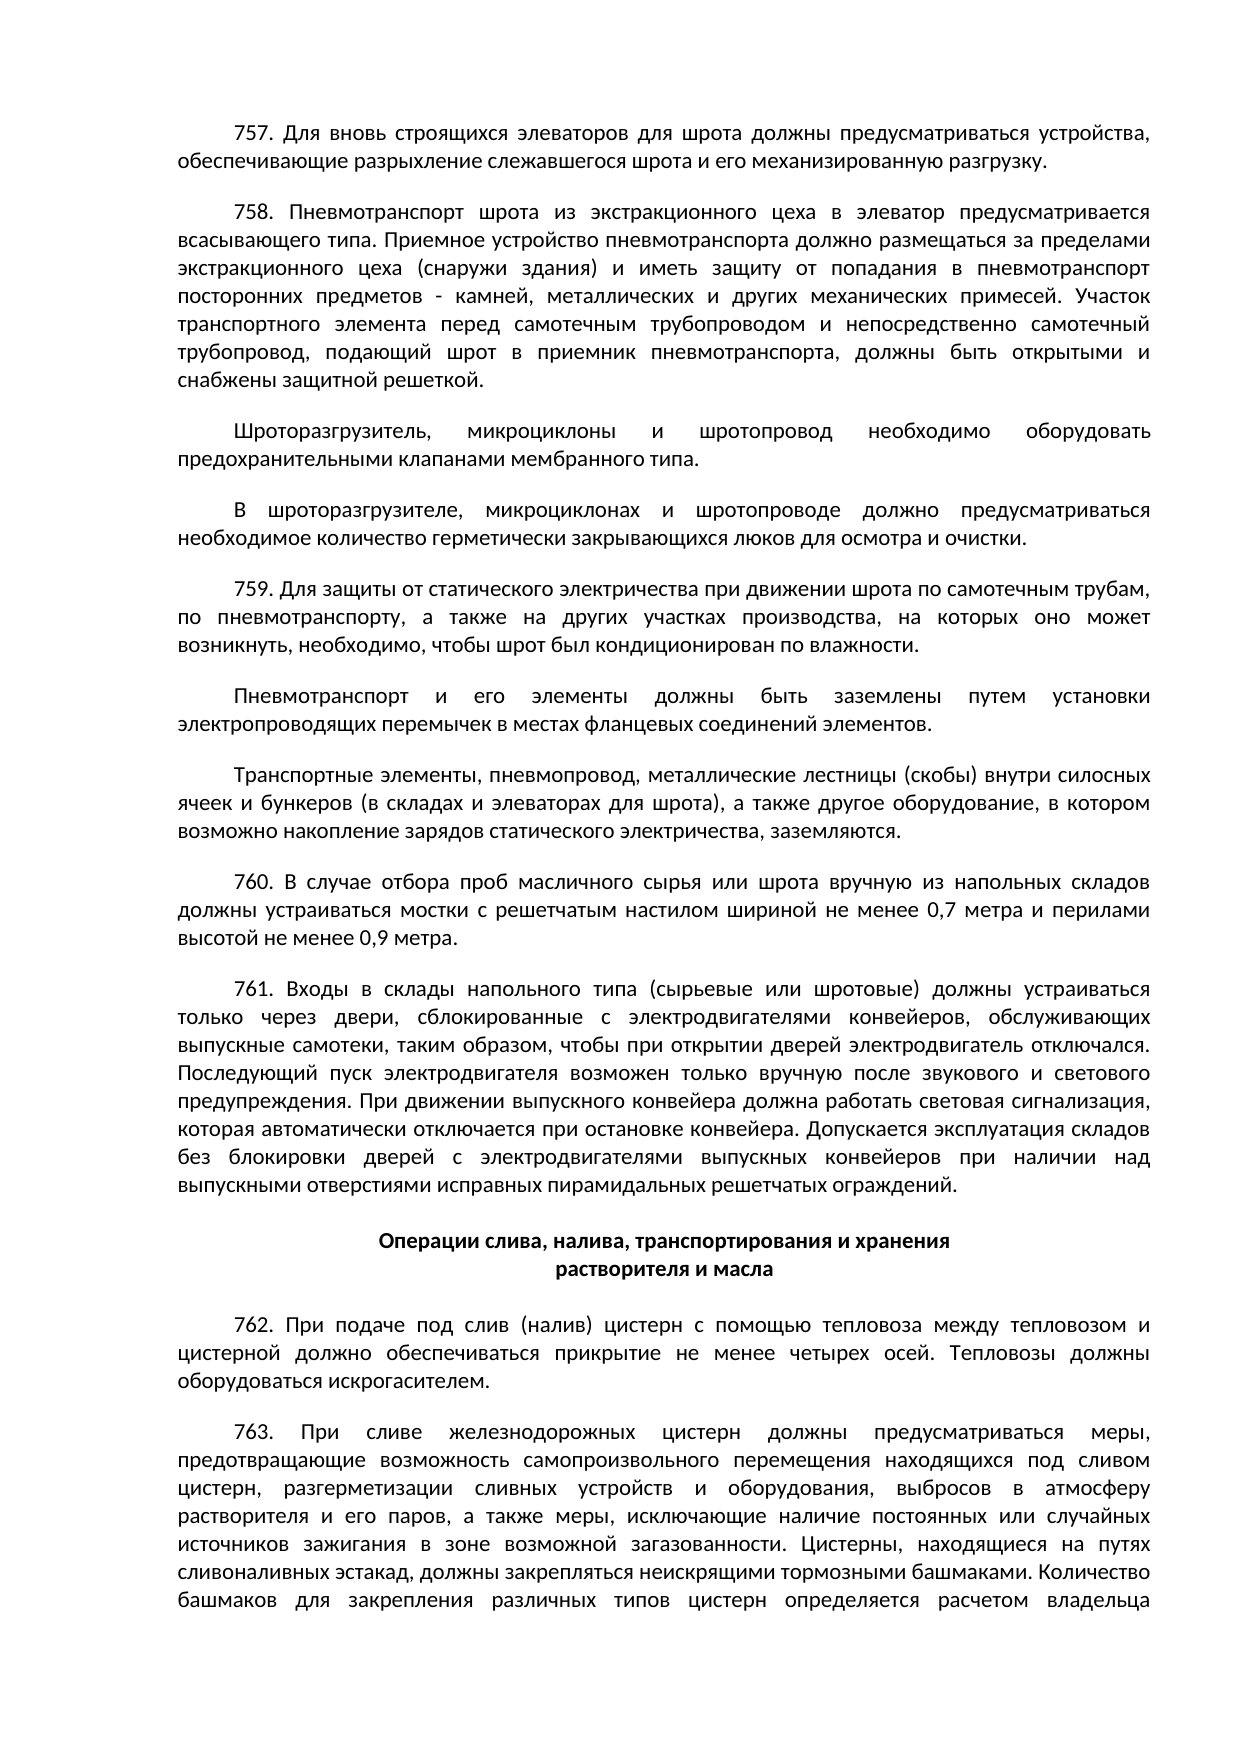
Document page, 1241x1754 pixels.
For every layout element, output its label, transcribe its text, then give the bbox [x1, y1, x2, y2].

text Транспортные элементы, пневмопровод, металлические лестницы (скобы) внутри силосных ячеек и бункеров (в складах и элеваторах для шрота), а также другое оборудование, в котором возможно накопление зарядов статического электричества, заземляются. [177, 760, 1152, 844]
text 758. Пневмотранспорт шрота из экстракционного цеха в элеватор предусматривается всасывающего типа. Приемное устройство пневмотранспорта должно размещаться за пределами экстракционного цеха (снаружи здания) и иметь защиту от попадания в пневмотранспорт посторонних предметов - камней, металлических и других механических примесей. Участок транспортного элемента перед самотечным трубопроводом и непосредственно самотечный трубопровод, подающий шрот в приемник пневмотранспорта, должны быть открытыми и снабжены защитной решеткой. [177, 197, 1152, 393]
text 760. В случае отбора проб масличного сырья или шрота вручную из напольных складов должны устраиваться мостки с решетчатым настилом шириной не менее 0,7 метра и перилами высотой не менее 0,9 метра. [177, 867, 1152, 951]
title Операции слива, налива, транспортирования и хранения [177, 1226, 1152, 1254]
text Пневмотранспорт и его элементы должны быть заземлены путем установки электропроводящих перемычек в местах фланцевых соединений элементов. [177, 681, 1152, 737]
text В шроторазгрузителе, микроциклонах и шротопроводе должно предусматриваться необходимое количество герметически закрывающихся люков для осмотра и очистки. [177, 495, 1152, 551]
text 757. Для вновь строящихся элеваторов для шрота должны предусматриваться устройства, обеспечивающие разрыхление слежавшегося шрота и его механизированную разгрузку. [177, 118, 1152, 174]
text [177, 1417, 1152, 1613]
text 762. При подаче под слив (налив) цистерн с помощью тепловоза между тепловозом и цистерной должно обеспечиваться прикрытие не менее четырех осей. Тепловозы должны оборудоваться искрогасителем. [177, 1310, 1152, 1394]
title растворителя и масла [177, 1254, 1152, 1282]
text Шроторазгрузитель, микроциклоны и шротопровод необходимо оборудовать предохранительными клапанами мембранного типа. [177, 416, 1152, 472]
text 761. Входы в склады напольного типа (сырьевые или шротовые) должны устраиваться только через двери, сблокированные с электродвигателями конвейеров, обслуживающих выпускные самотеки, таким образом, чтобы при открытии дверей электродвигатель отключался. Последующий пуск электродвигателя возможен только вручную после звукового и светового предупреждения. При движении выпускного конвейера должна работать световая сигнализация, которая автоматически отключается при остановке конвейера. Допускается эксплуатация складов без блокировки дверей с электродвигателями выпускных конвейеров при наличии над выпускными отверстиями исправных пирамидальных решетчатых ограждений. [177, 974, 1152, 1198]
text 759. Для защиты от статического электричества при движении шрота по самотечным трубам, по пневмотранспорту, а также на других участках производства, на которых оно может возникнуть, необходимо, чтобы шрот был кондиционирован по влажности. [177, 574, 1152, 658]
